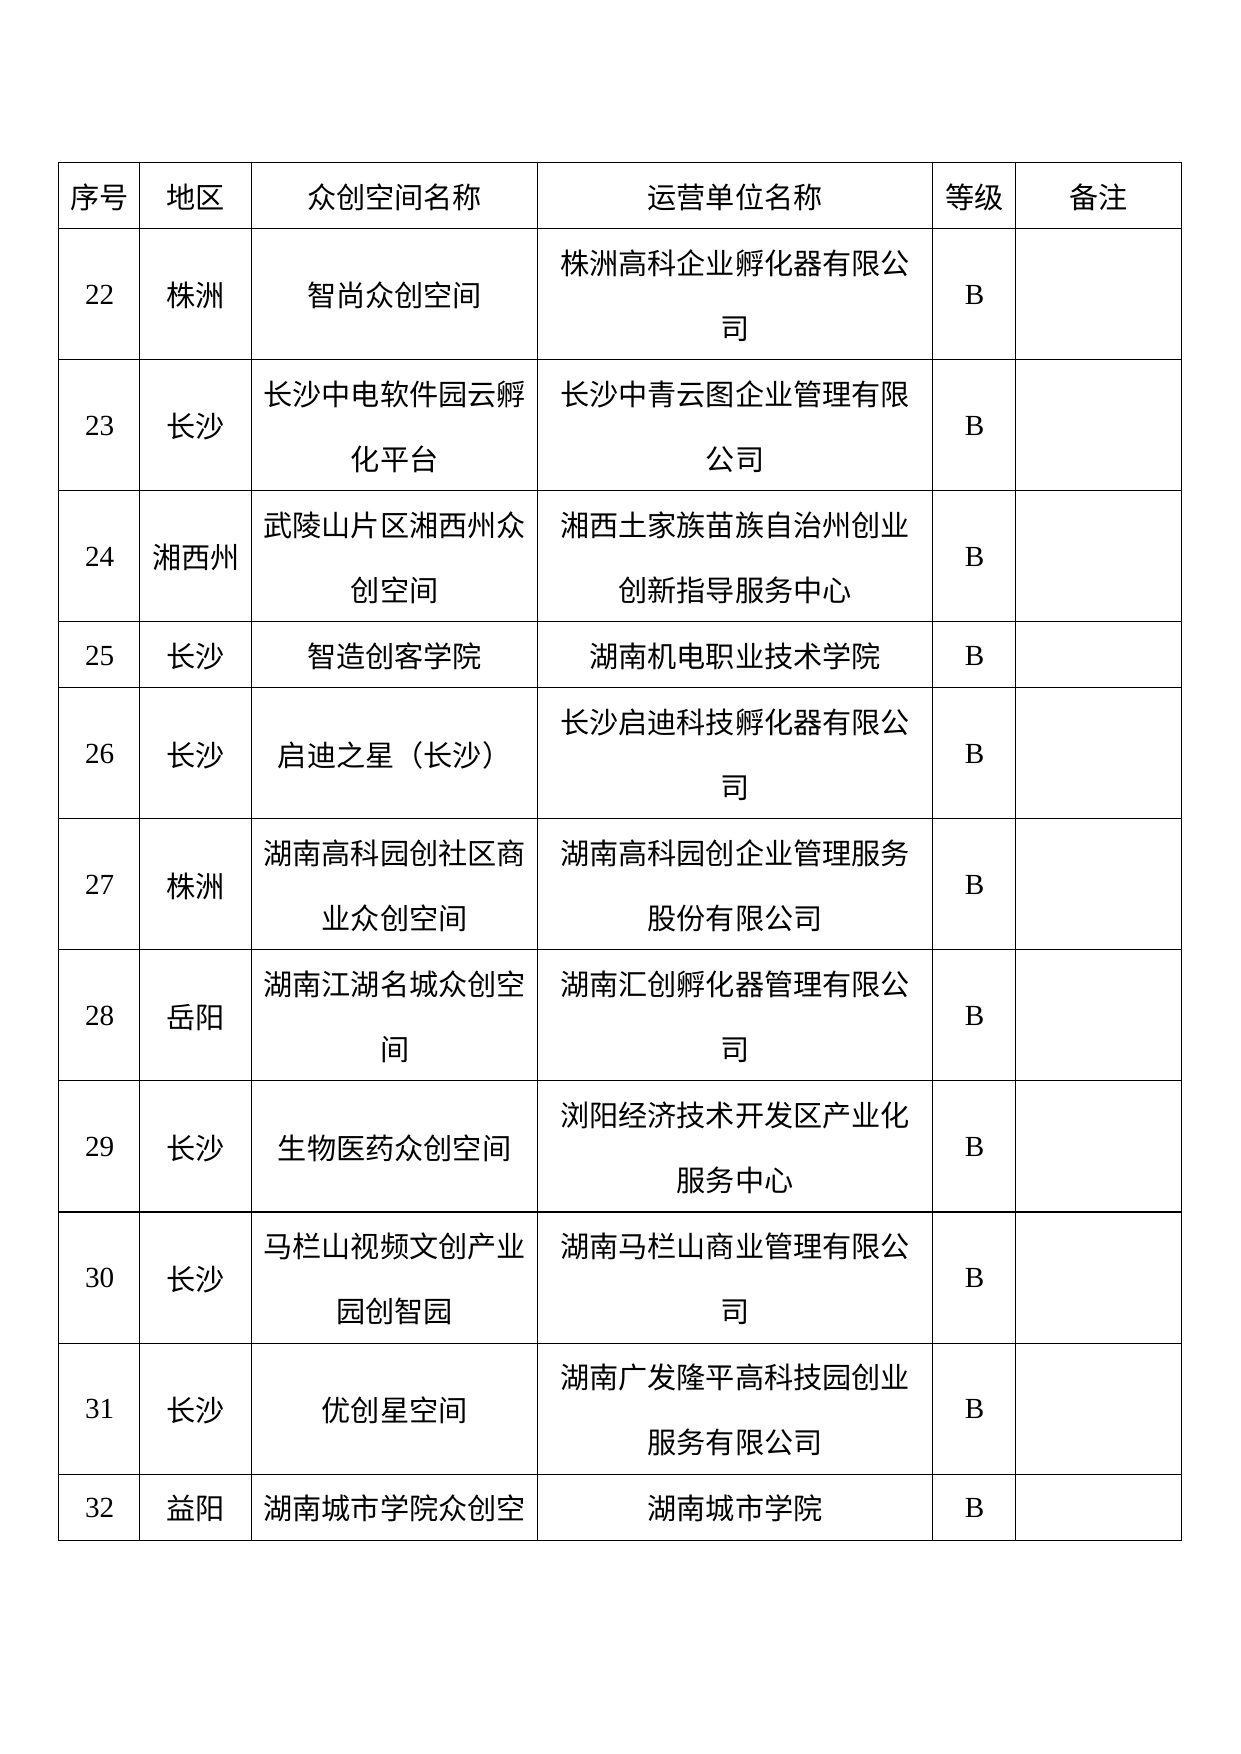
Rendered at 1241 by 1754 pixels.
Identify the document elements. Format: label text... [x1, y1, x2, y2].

table_cell 26 [59, 688, 139, 818]
table_cell 长沙 [140, 1213, 251, 1342]
table_header 等级 [933, 163, 1015, 228]
table_cell 株洲高科企业孵化器有限公司 [538, 229, 932, 359]
table_cell 湖南广发隆平高科技园创业服务有限公司 [538, 1344, 932, 1473]
table_cell 29 [59, 1081, 139, 1211]
table_cell [1016, 819, 1181, 949]
table_cell B [933, 950, 1015, 1080]
table_cell B [933, 360, 1015, 490]
table_cell 生物医药众创空间 [252, 1081, 537, 1211]
table_cell 23 [59, 360, 139, 490]
table_cell 31 [59, 1344, 139, 1473]
table_cell 长沙 [140, 1081, 251, 1211]
table_cell 浏阳经济技术开发区产业化服务中心 [538, 1081, 932, 1211]
table_cell 32 [59, 1475, 139, 1539]
table_cell 25 [59, 622, 139, 687]
table_cell 22 [59, 229, 139, 359]
table_cell 湖南马栏山商业管理有限公司 [538, 1213, 932, 1342]
table_cell B [933, 1081, 1015, 1211]
table_cell 长沙 [140, 688, 251, 818]
table_cell [1016, 688, 1181, 818]
table_cell 智尚众创空间 [252, 229, 537, 359]
table_cell 湖南汇创孵化器管理有限公司 [538, 950, 932, 1080]
table_cell B [933, 1213, 1015, 1342]
table_cell B [933, 229, 1015, 359]
table_cell 30 [59, 1213, 139, 1342]
table_cell 湖南机电职业技术学院 [538, 622, 932, 687]
table_cell B [933, 1344, 1015, 1473]
table_cell [1016, 1475, 1181, 1539]
table_cell 湖南江湖名城众创空间 [252, 950, 537, 1080]
table_header 备注 [1016, 163, 1181, 228]
table_cell [1016, 622, 1181, 687]
table_cell B [933, 819, 1015, 949]
table_cell 株洲 [140, 229, 251, 359]
table_cell [1016, 229, 1181, 359]
table_cell B [933, 491, 1015, 621]
table_cell [1016, 1344, 1181, 1473]
table_cell 长沙 [140, 622, 251, 687]
table_cell 28 [59, 950, 139, 1080]
table_cell 27 [59, 819, 139, 949]
table_cell 长沙中青云图企业管理有限公司 [538, 360, 932, 490]
table_cell 智造创客学院 [252, 622, 537, 687]
table_cell B [933, 1475, 1015, 1539]
table_cell 湘西州 [140, 491, 251, 621]
table_cell 湘西土家族苗族自治州创业创新指导服务中心 [538, 491, 932, 621]
table_cell [1016, 491, 1181, 621]
table_cell [1016, 950, 1181, 1080]
table_header 众创空间名称 [252, 163, 537, 228]
table_cell [1016, 360, 1181, 490]
table_cell 湖南城市学院众创空间 [252, 1475, 537, 1539]
table_cell [1016, 1081, 1181, 1211]
table_cell 岳阳 [140, 950, 251, 1080]
table_header 地区 [140, 163, 251, 228]
table_cell 长沙启迪科技孵化器有限公司 [538, 688, 932, 818]
table_cell 益阳 [140, 1475, 251, 1539]
table_header 运营单位名称 [538, 163, 932, 228]
table_cell 湖南高科园创企业管理服务股份有限公司 [538, 819, 932, 949]
table_cell 湖南城市学院 [538, 1475, 932, 1539]
table_header 序号 [59, 163, 139, 228]
table_cell 优创星空间 [252, 1344, 537, 1473]
table_cell 长沙 [140, 360, 251, 490]
table_cell 株洲 [140, 819, 251, 949]
table_cell 长沙中电软件园云孵化平台 [252, 360, 537, 490]
table_cell 24 [59, 491, 139, 621]
table_cell 武陵山片区湘西州众创空间 [252, 491, 537, 621]
table_cell B [933, 622, 1015, 687]
table_cell B [933, 688, 1015, 818]
table_cell 启迪之星（长沙） [252, 688, 537, 818]
table_cell 长沙 [140, 1344, 251, 1473]
table_cell [1016, 1213, 1181, 1342]
table_cell 湖南高科园创社区商业众创空间 [252, 819, 537, 949]
table_cell 马栏山视频文创产业园创智园 [252, 1213, 537, 1342]
